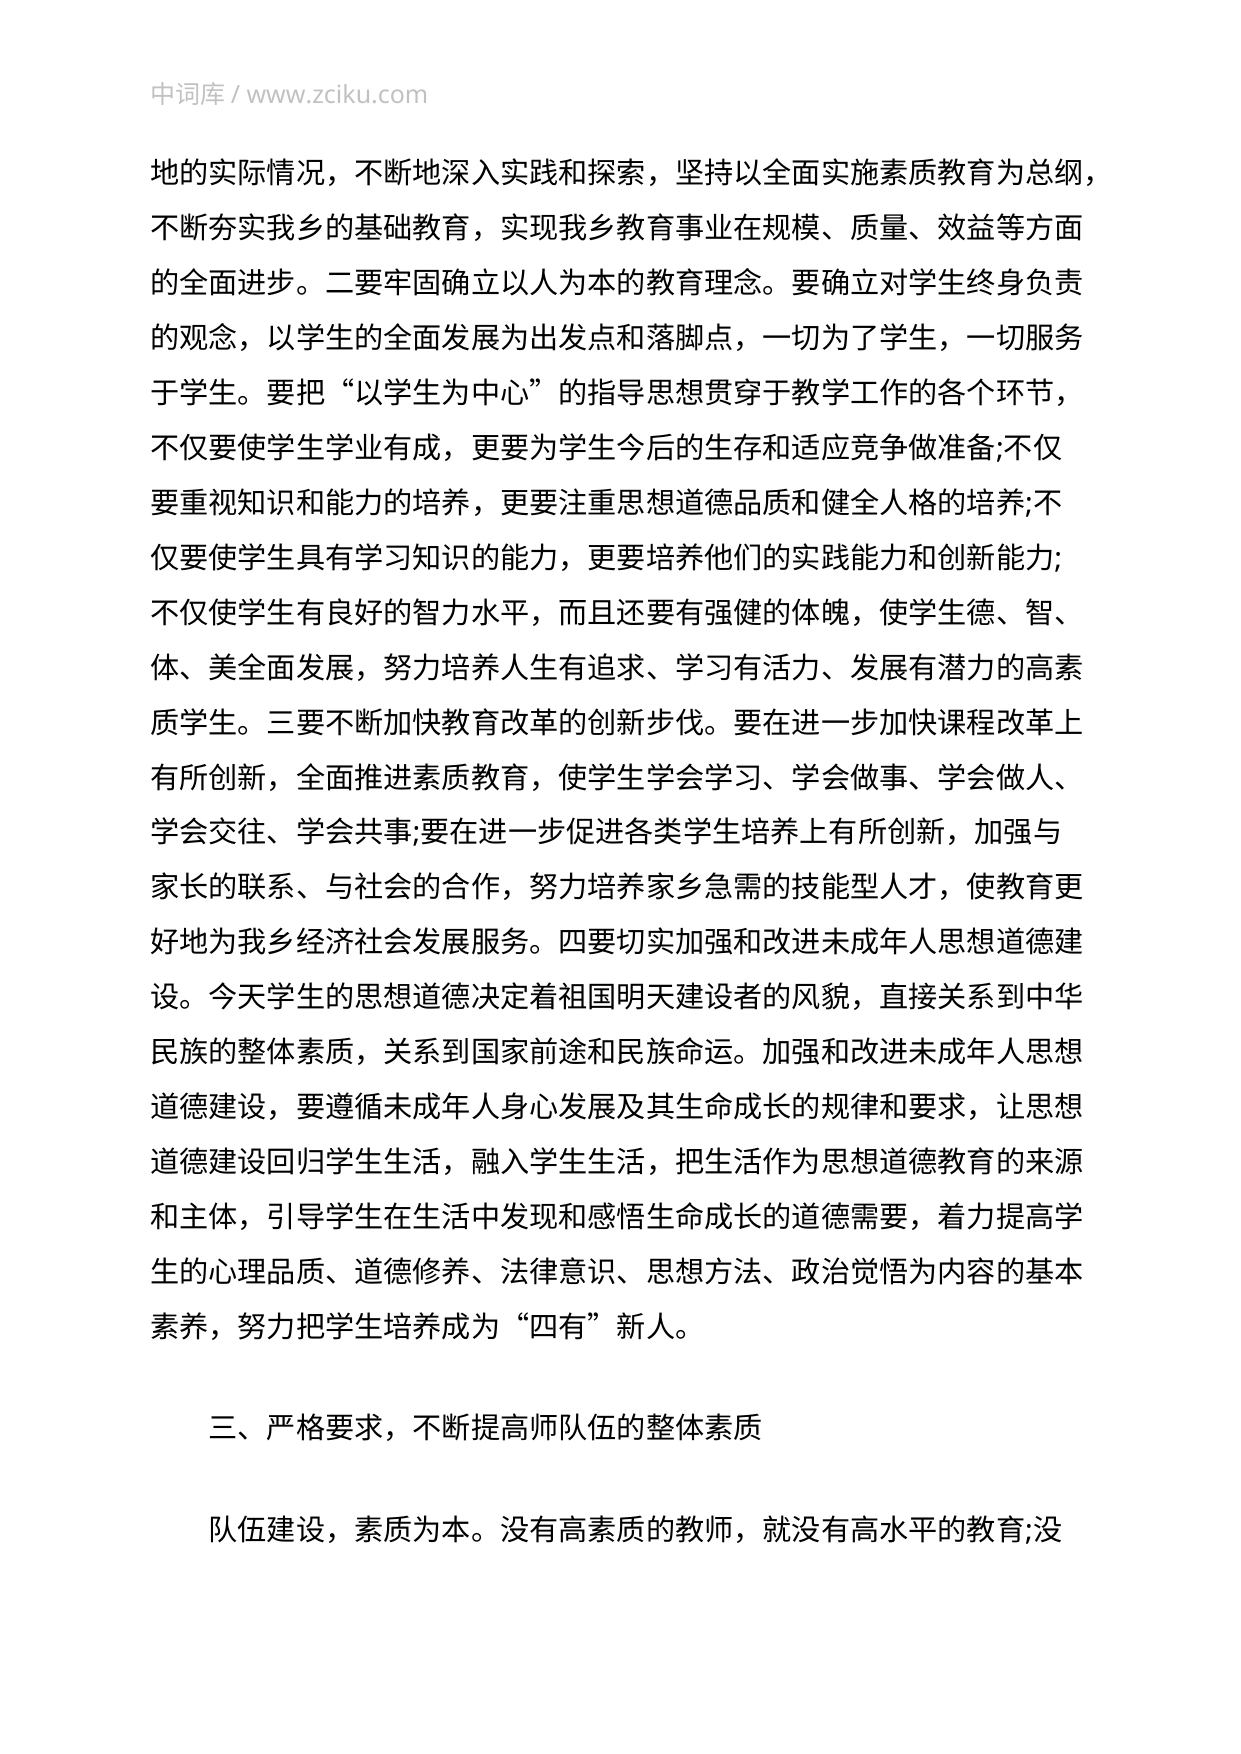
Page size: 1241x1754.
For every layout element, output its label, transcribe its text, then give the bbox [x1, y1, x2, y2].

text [150, 150, 1090, 1346]
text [150, 1507, 1090, 1549]
text 三、严格要求，不断提高师队伍的整体素质 [150, 1405, 1090, 1447]
